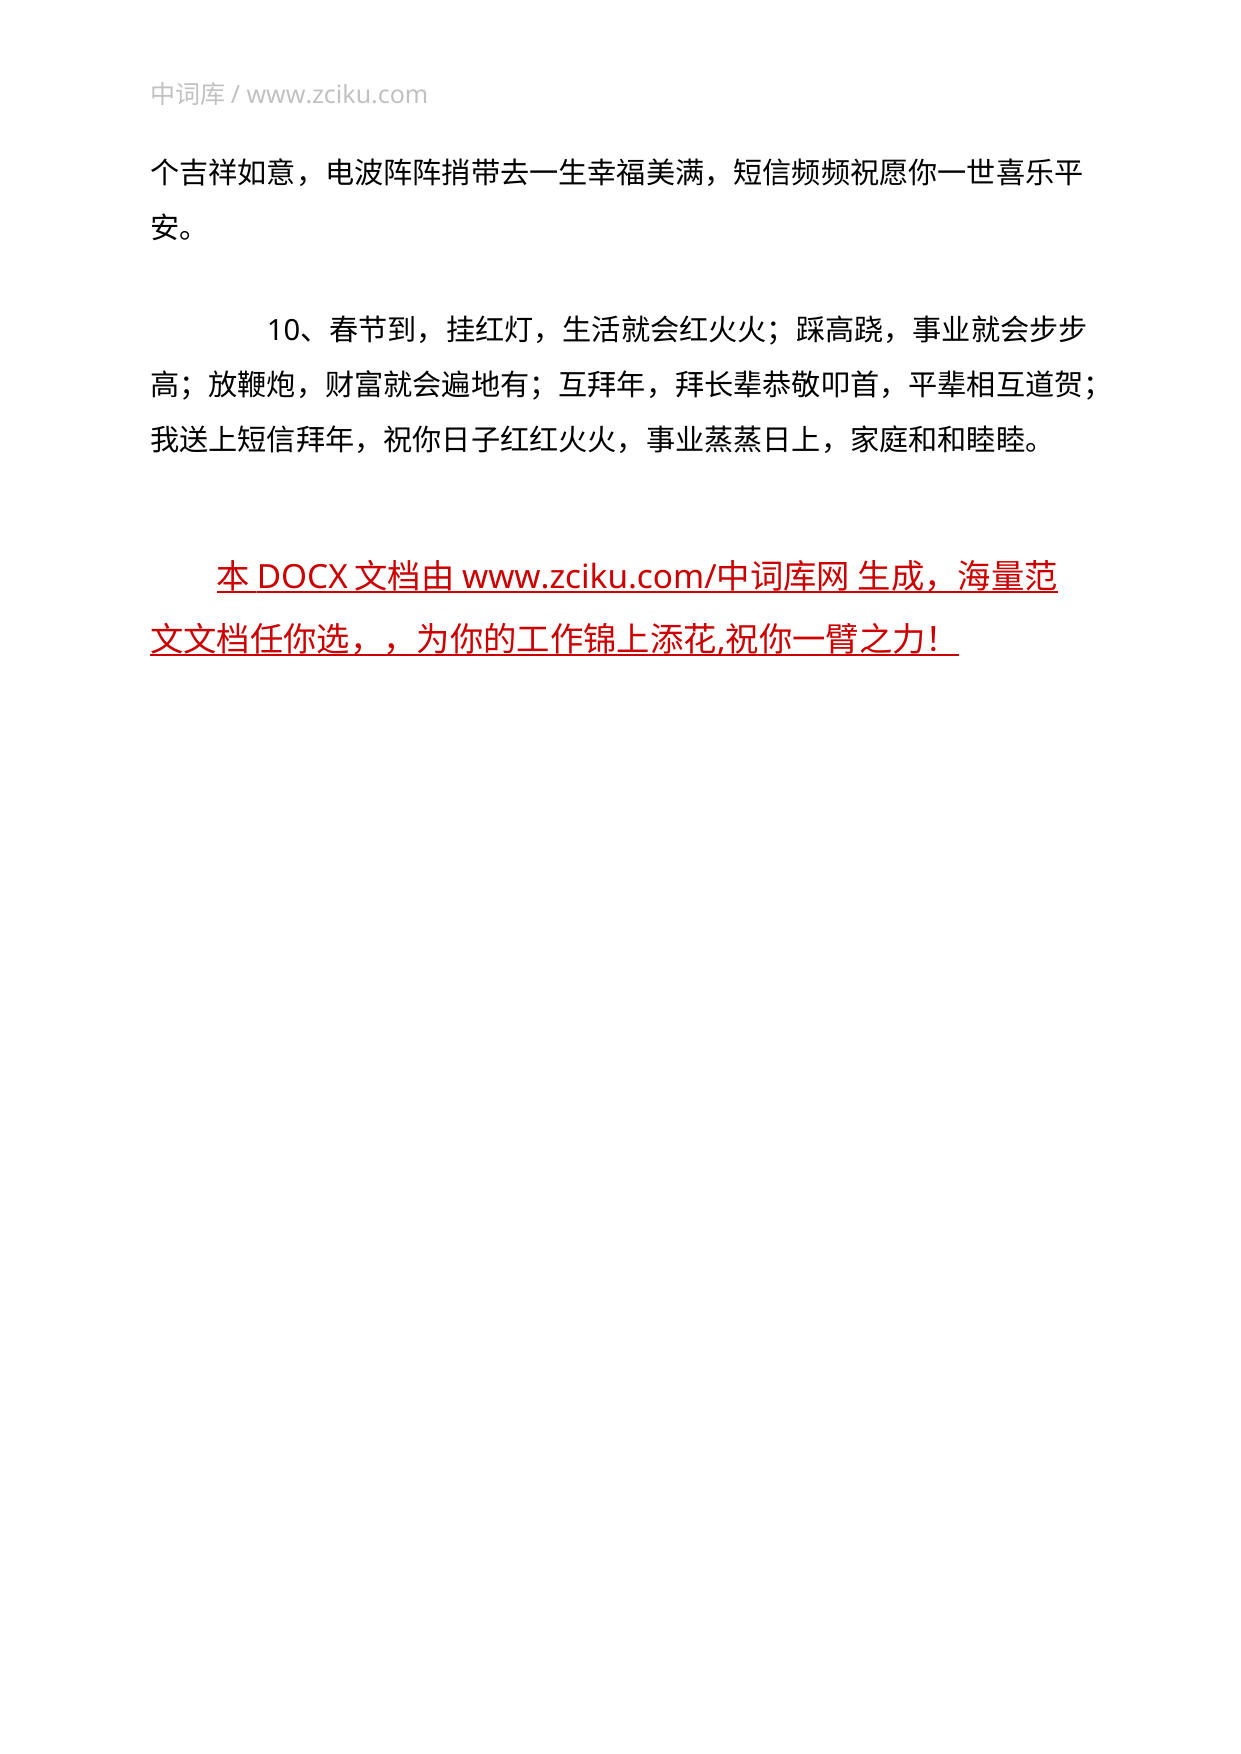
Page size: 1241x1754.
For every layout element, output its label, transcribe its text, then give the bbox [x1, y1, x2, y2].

text 10、春节到，挂红灯，生活就会红火火；踩高跷，事业就会步步高；放鞭炮，财富就会遍地有；互拜年，拜长辈恭敬叩首，平辈相互道贺；我送上短信拜年，祝你日子红红火火，事业蒸蒸日上，家庭和和睦睦。 [150, 307, 1090, 459]
text 本DOCX文档由 www.zciku.com/中词库网 生成，海量范文文档任你选，，为你的工作锦上添花,祝你一臂之力！ [150, 549, 1090, 661]
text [150, 150, 1090, 247]
